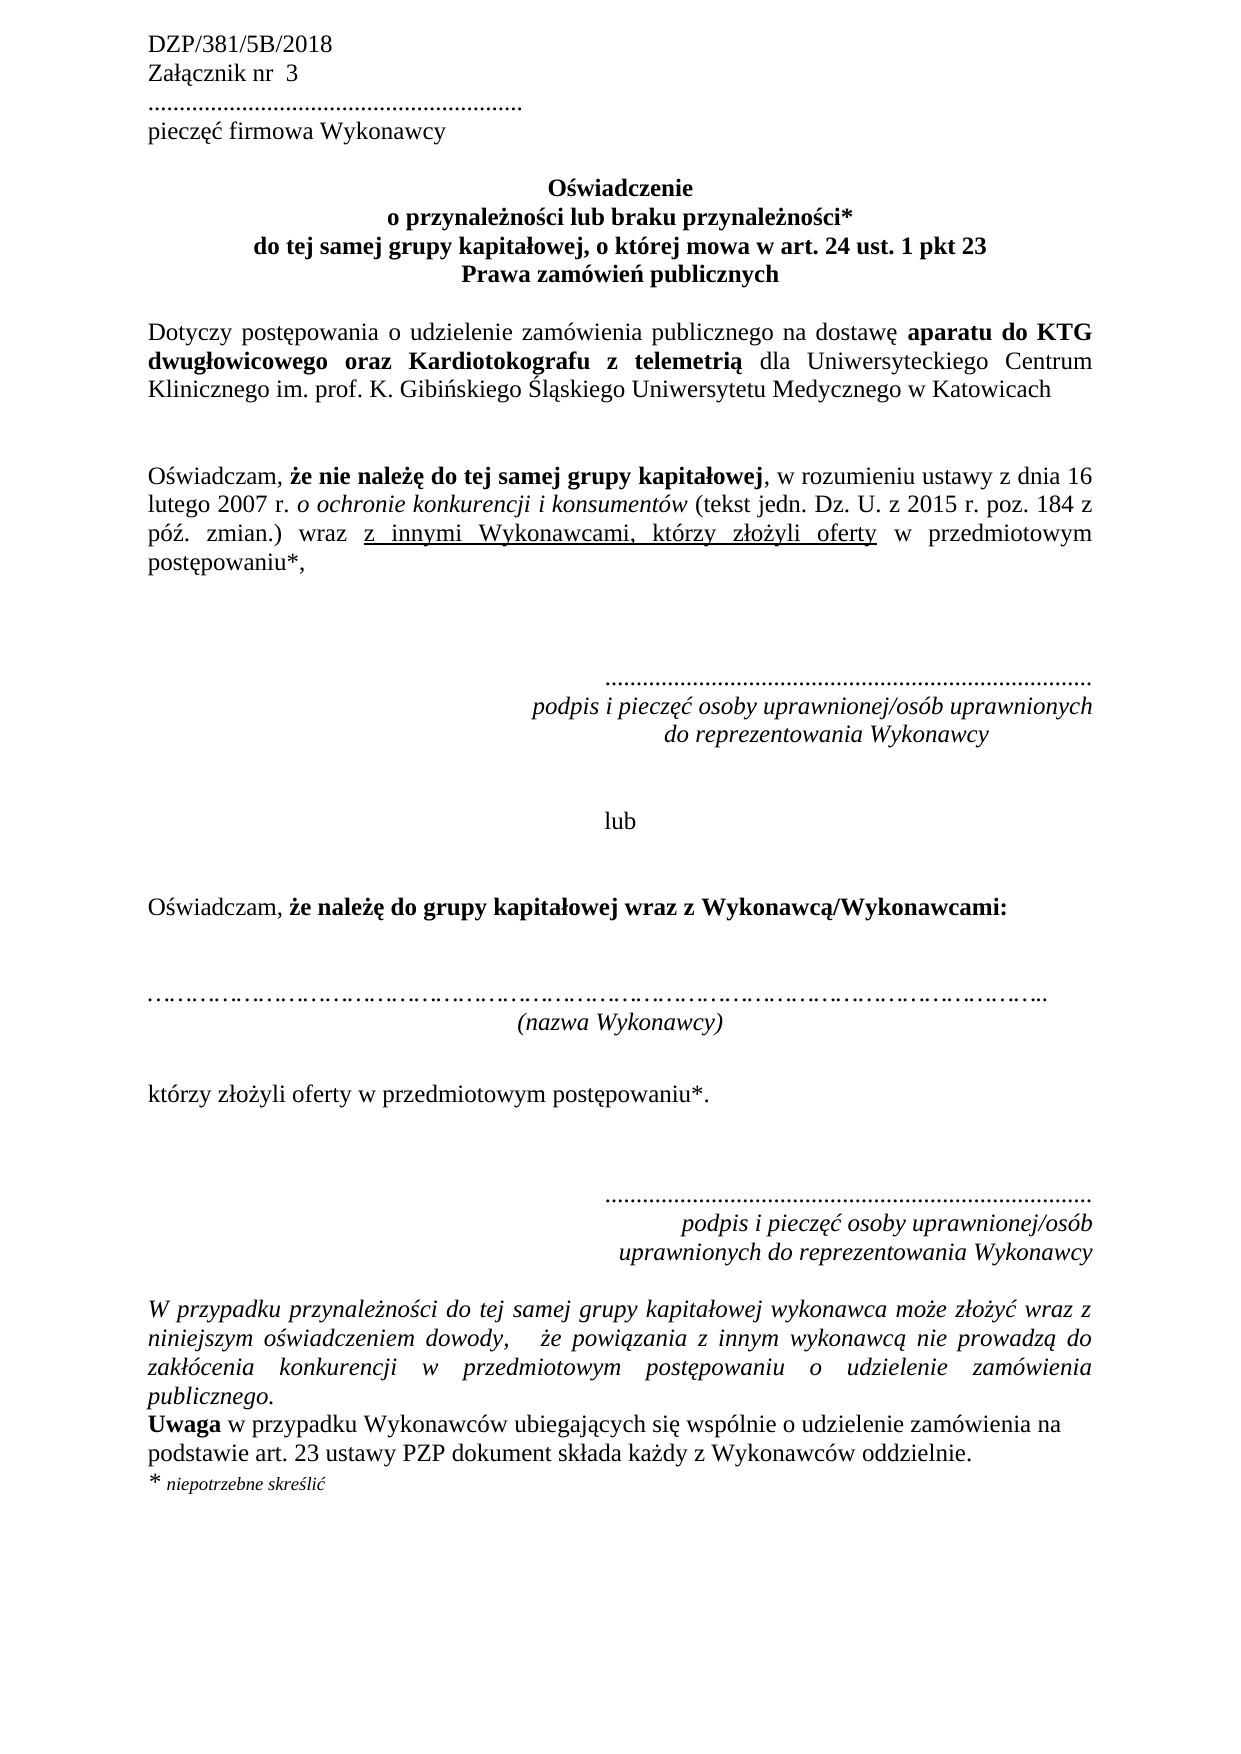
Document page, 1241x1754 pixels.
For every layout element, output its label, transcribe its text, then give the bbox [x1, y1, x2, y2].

text uprawnionych do reprezentowania Wykonawcy [148, 1237, 1093, 1266]
text .............................................................................. [148, 662, 1093, 691]
text Oświadczam, że nie należę do tej samej grupy kapitałowej, w rozumieniu ustawy z dnia 16 lutego 2007 r. o ochronie konkurencji i konsumentów (tekst jedn. Dz. U. z 2015 r. poz. 184 z póź. zmian.) wraz z innymi Wykonawcami, którzy złożyli oferty w przedmiotowym postępowaniu*, [148, 461, 1093, 576]
text * niepotrzebne skreślić [148, 1467, 1093, 1496]
text Uwaga w przypadku Wykonawców ubiegających się wspólnie o udzielenie zamówienia na podstawie art. 23 ustawy PZP dokument składa każdy z Wykonawców oddzielnie. [148, 1409, 1093, 1467]
text (nazwa Wykonawcy) [148, 1007, 1093, 1036]
text Załącznik nr 3 [148, 58, 1093, 87]
text Dotyczy postępowania o udzielenie zamówienia publicznego na dostawę aparatu do KTG dwugłowicowego oraz Kardiotokografu z telemetrią dla Uniwersyteckiego Centrum Klinicznego im. prof. K. Gibińskiego Śląskiego Uniwersytetu Medycznego w Katowicach [148, 317, 1093, 403]
text ............................................................ [148, 87, 1093, 116]
text o przynależności lub braku przynależności* do tej samej grupy kapitałowej, o której mowa w art. 24 ust. 1 pkt 23 [148, 202, 1093, 259]
text .............................................................................. [148, 1179, 1093, 1208]
text ………………………………………………………………………………………………………….. [148, 978, 1093, 1007]
text którzy złożyli oferty w przedmiotowym postępowaniu*. [148, 1079, 1093, 1108]
text Prawa zamówień publicznych [148, 259, 1093, 288]
text W przypadku przynależności do tej samej grupy kapitałowej wykonawca może złożyć wraz z niniejszym oświadczeniem dowody, że powiązania z innym wykonawcą nie prowadzą do zakłócenia konkurencji w przedmiotowym postępowaniu o udzielenie zamówienia publicznego. [148, 1294, 1093, 1409]
text do reprezentowania Wykonawcy [148, 719, 1093, 748]
text podpis i pieczęć osoby uprawnionej/osób [148, 1208, 1093, 1237]
text pieczęć firmowa Wykonawcy [148, 116, 1093, 144]
text DZP/381/5B/2018 [148, 29, 1093, 58]
text podpis i pieczęć osoby uprawnionej/osób uprawnionych [148, 691, 1093, 719]
text Oświadczenie [148, 173, 1093, 202]
text lub [148, 806, 1093, 834]
text Oświadczam, że należę do grupy kapitałowej wraz z Wykonawcą/Wykonawcami: [148, 892, 1093, 921]
